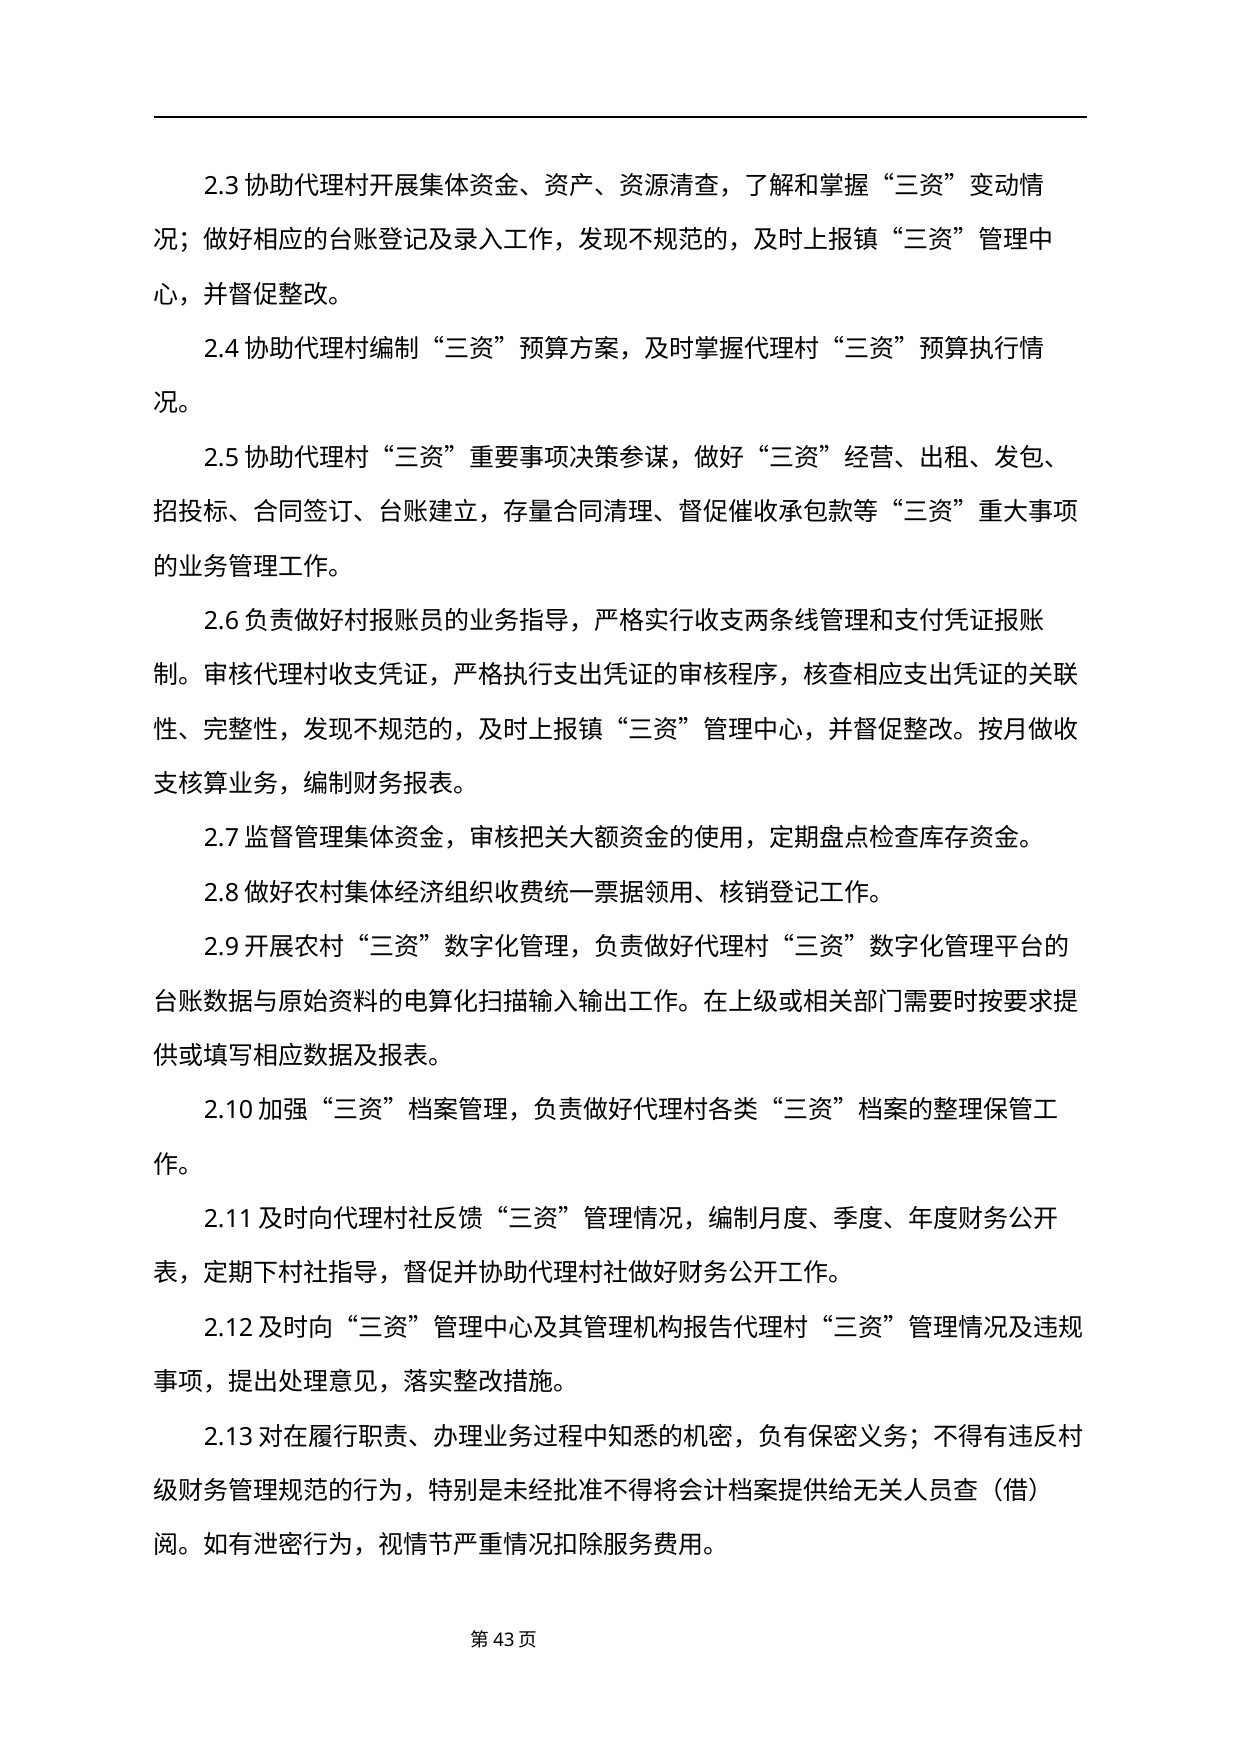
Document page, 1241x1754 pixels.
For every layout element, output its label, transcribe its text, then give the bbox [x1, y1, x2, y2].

text 2.7监督管理集体资金，审核把关大额资金的使用，定期盘点检查库存资金。 [153, 818, 1087, 854]
text 2.12及时向“三资”管理中心及其管理机构报告代理村“三资”管理情况及违规事项，提出处理意见，落实整改措施。 [153, 1307, 1087, 1398]
text 2.6负责做好村报账员的业务指导，严格实行收支两条线管理和支付凭证报账制。审核代理村收支凭证，严格执行支出凭证的审核程序，核查相应支出凭证的关联性、完整性，发现不规范的，及时上报镇“三资”管理中心，并督促整改。按月做收支核算业务，编制财务报表。 [153, 600, 1087, 800]
text 2.9开展农村“三资”数字化管理，负责做好代理村“三资”数字化管理平台的台账数据与原始资料的电算化扫描输入输出工作。在上级或相关部门需要时按要求提供或填写相应数据及报表。 [153, 927, 1087, 1072]
text 2.8做好农村集体经济组织收费统一票据领用、核销登记工作。 [153, 872, 1087, 908]
text 2.5协助代理村“三资”重要事项决策参谋，做好“三资”经营、出租、发包、招投标、合同签订、台账建立，存量合同清理、督促催收承包款等“三资”重大事项的业务管理工作。 [153, 437, 1087, 582]
text 2.10加强“三资”档案管理，负责做好代理村各类“三资”档案的整理保管工作。 [153, 1090, 1087, 1180]
text 2.11及时向代理村社反馈“三资”管理情况，编制月度、季度、年度财务公开表，定期下村社指导，督促并协助代理村社做好财务公开工作。 [153, 1198, 1087, 1289]
text 2.3协助代理村开展集体资金、资产、资源清查，了解和掌握“三资”变动情况；做好相应的台账登记及录入工作，发现不规范的，及时上报镇“三资”管理中心，并督促整改。 [153, 165, 1087, 310]
text 2.4协助代理村编制“三资”预算方案，及时掌握代理村“三资”预算执行情况。 [153, 328, 1087, 419]
text 2.13对在履行职责、办理业务过程中知悉的机密，负有保密义务；不得有违反村级财务管理规范的行为，特别是未经批准不得将会计档案提供给无关人员查（借）阅。如有泄密行为，视情节严重情况扣除服务费用。 [153, 1416, 1087, 1561]
